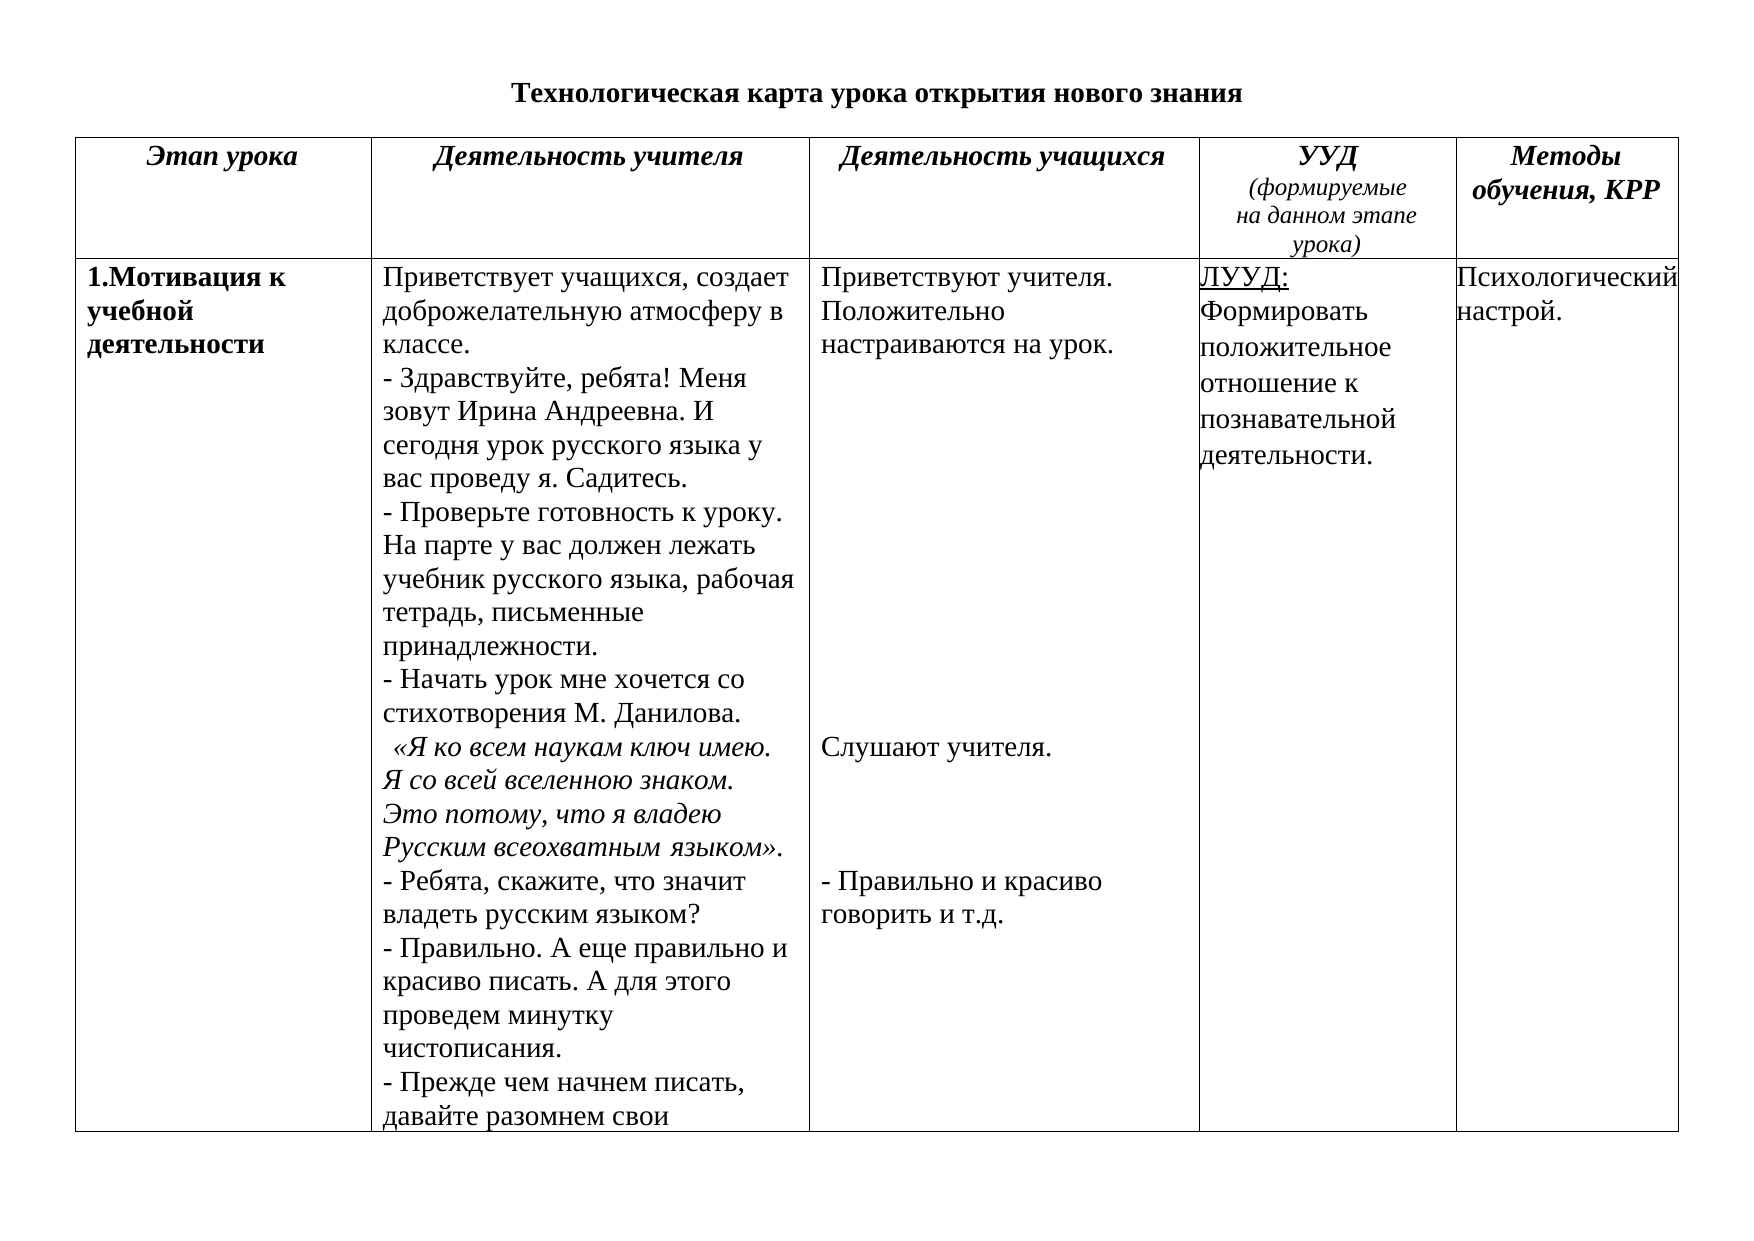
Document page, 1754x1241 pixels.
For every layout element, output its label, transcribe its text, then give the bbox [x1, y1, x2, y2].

table_header Методы обучения, КРР [1457, 138, 1678, 258]
table_header Деятельность учителя [372, 138, 809, 258]
table_header Этап урока [76, 138, 371, 258]
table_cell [1200, 259, 1456, 1131]
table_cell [372, 259, 809, 1131]
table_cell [76, 259, 371, 1131]
table_header УУД (формируемые на данном этапе урока) [1200, 138, 1456, 258]
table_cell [810, 259, 1199, 1131]
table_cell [1457, 259, 1678, 1131]
text Технологическая карта урока открытия нового знания [75, 75, 1679, 108]
table_header Деятельность учащихся [810, 138, 1199, 258]
